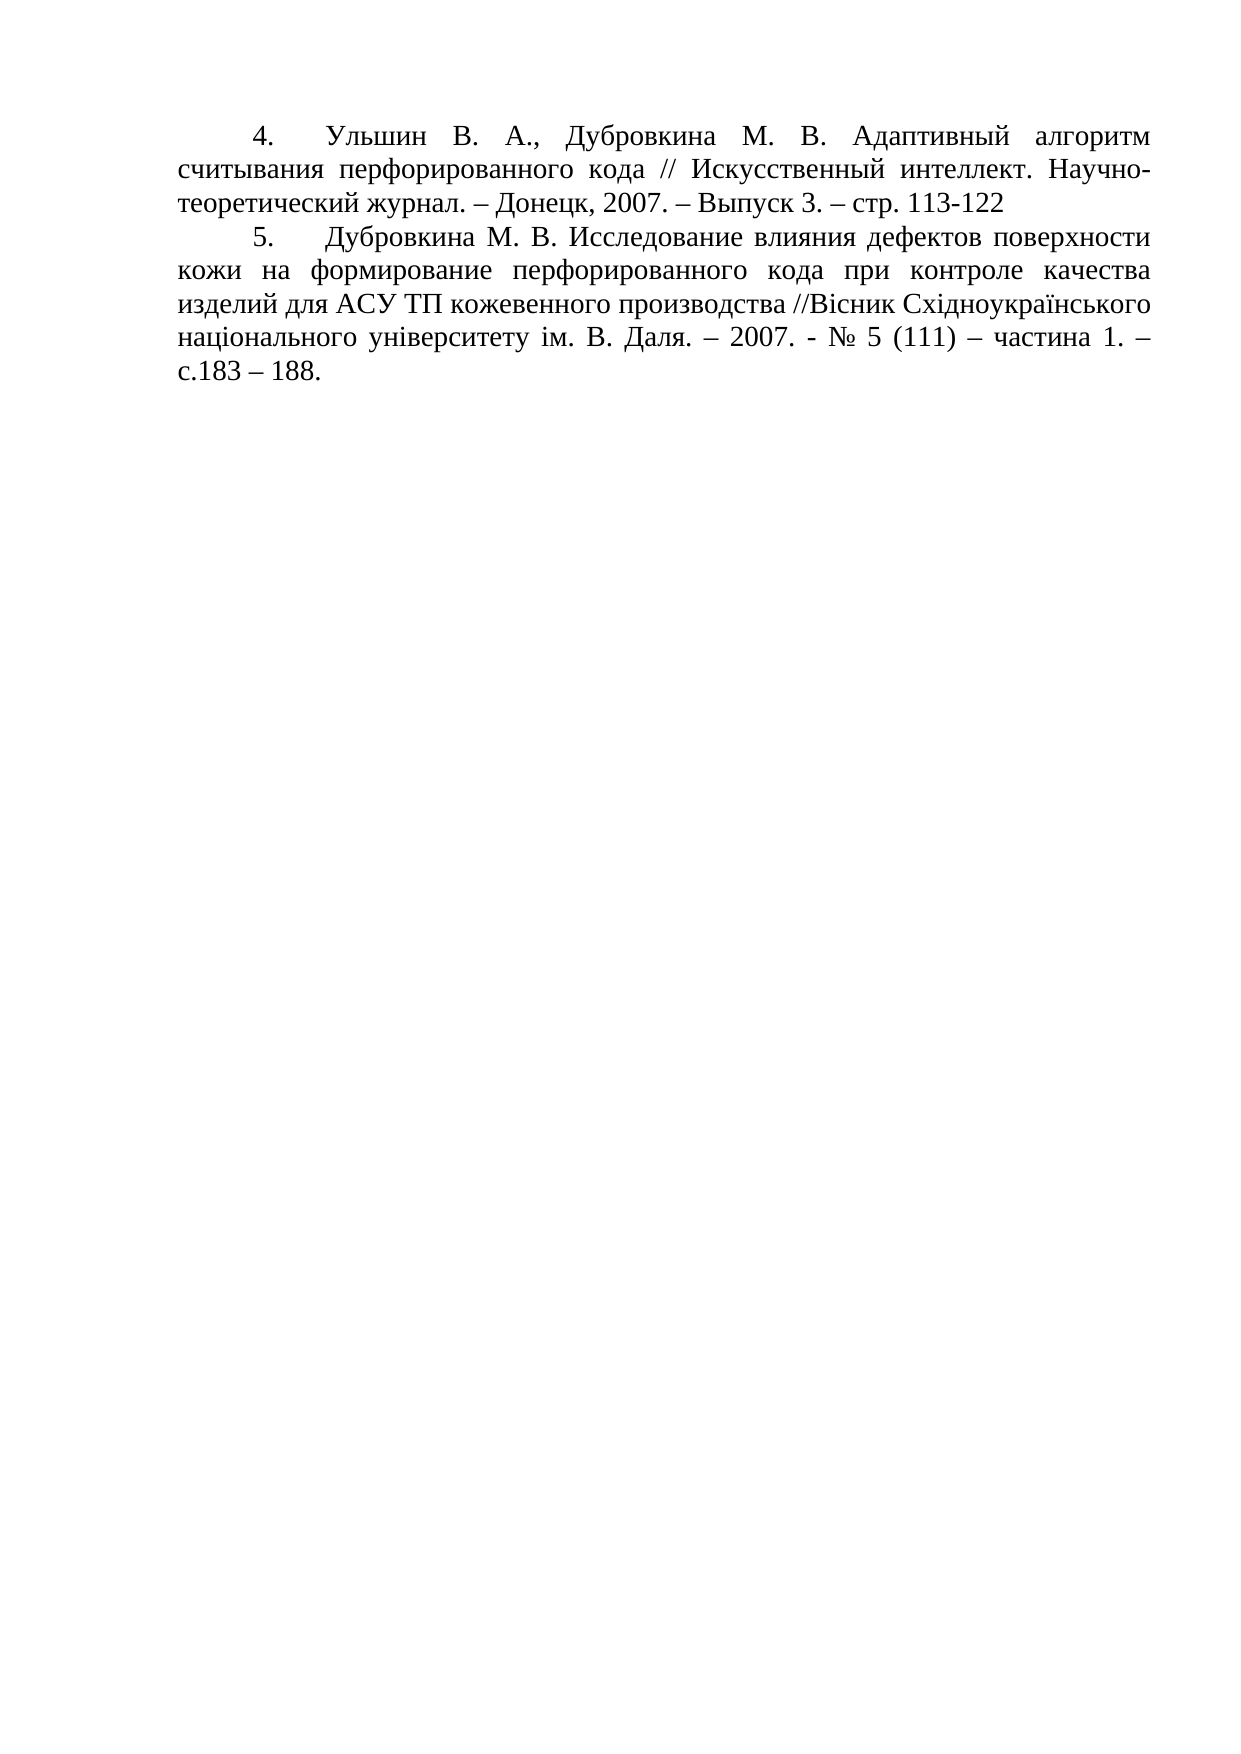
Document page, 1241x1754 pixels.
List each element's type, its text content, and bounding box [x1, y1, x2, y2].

list Ульшин В. А., Дубровкина М. В. Адаптивный алгоритм считывания перфорированного кода // Искусственный интеллект. Научно-теоретический журнал. – Донецк, 2007. – Выпуск 3. – стр. 113-122 [177, 118, 1152, 219]
list Дубровкина М. В. Исследование влияния дефектов поверхности кожи на формирование перфорированного кода при контроле качества изделий для АСУ ТП кожевенного производства //Вісник Східноукраїнського національного університету ім. В. Даля. – 2007. - № 5 (111) – частина 1. – с.183 – 188. [177, 219, 1152, 386]
